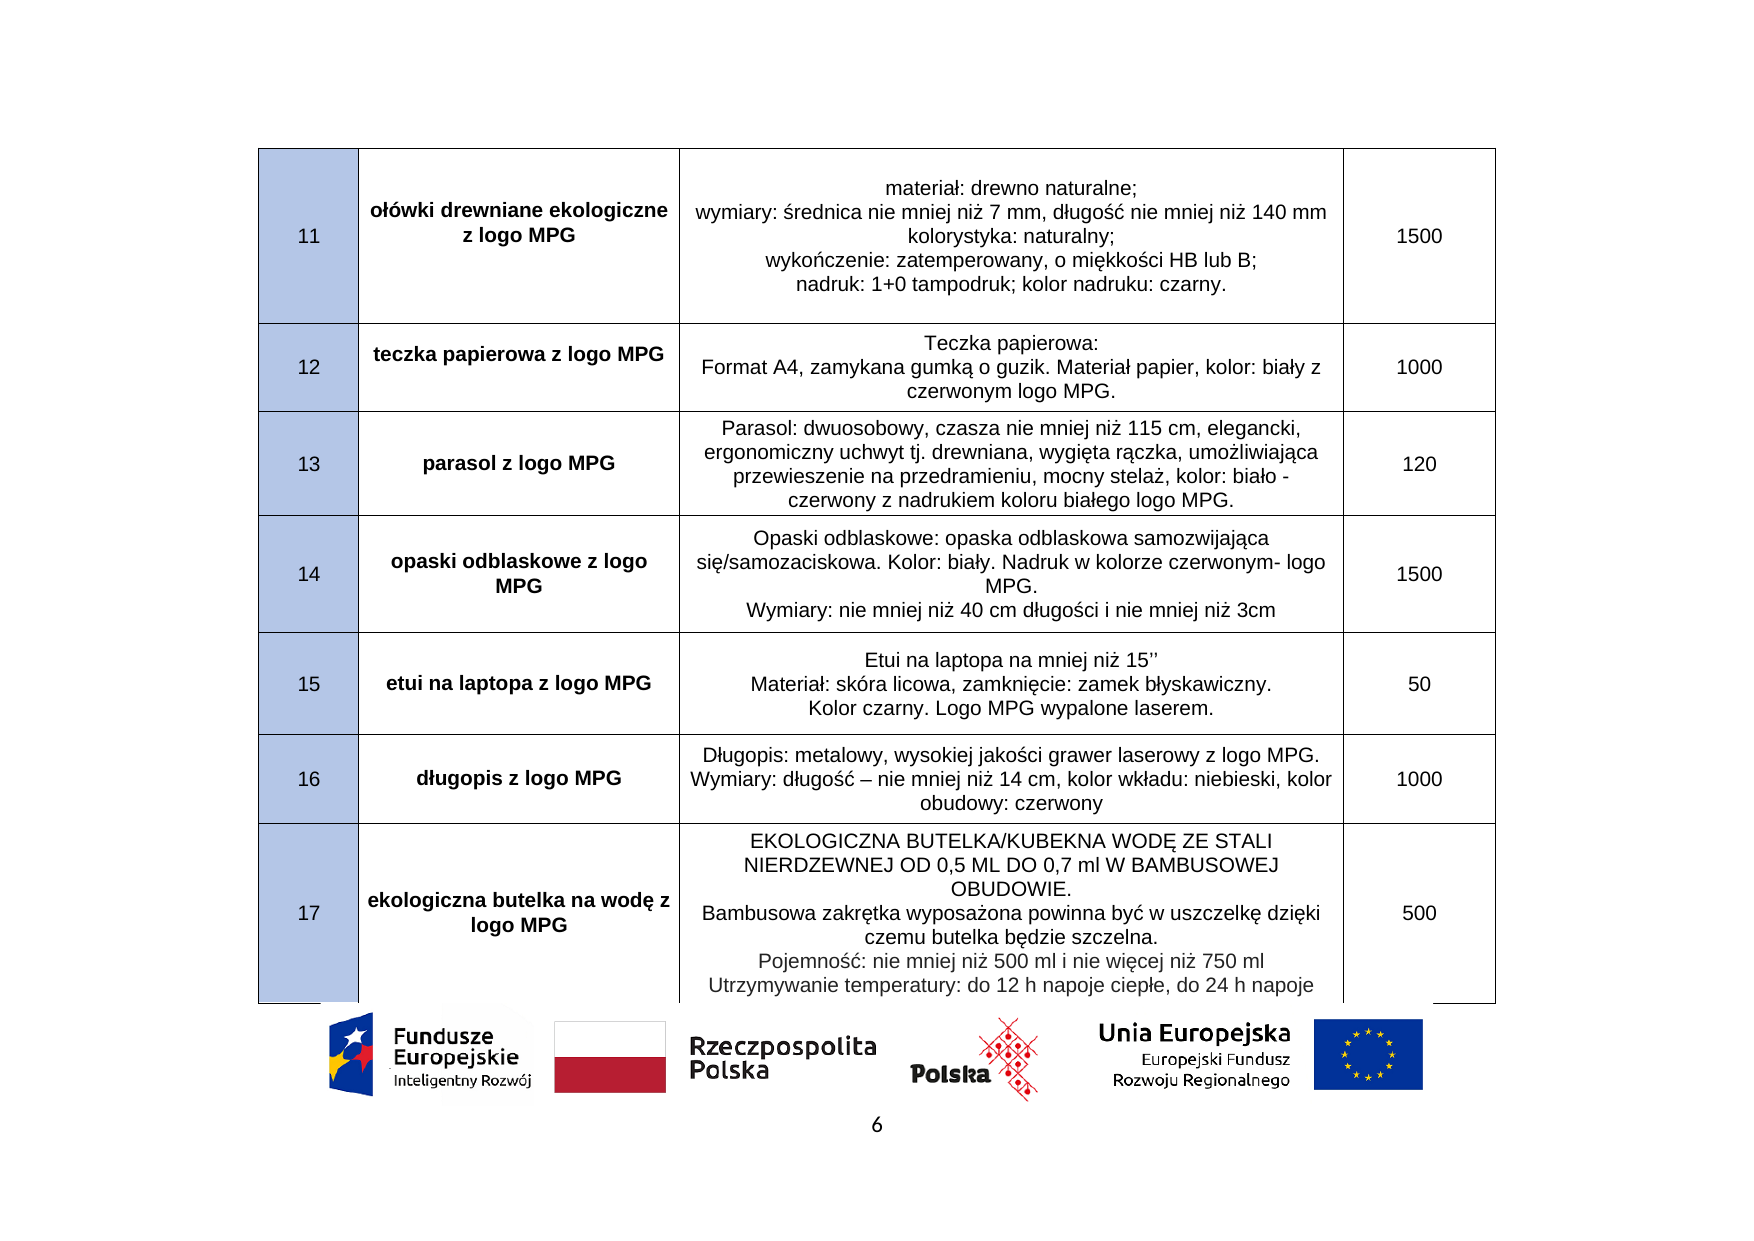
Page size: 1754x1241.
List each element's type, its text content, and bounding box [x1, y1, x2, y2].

table_cell Długopis: metalowy, wysokiej jakości grawer laserowy z logo MPG. Wymiary: długość – nie mniej niż 14 cm, kolor wkładu: niebieski, kolor obudowy: czerwony [680, 735, 1343, 823]
table_cell 120 [1344, 412, 1495, 515]
table_cell 14 [259, 516, 358, 632]
table_cell 1000 [1344, 324, 1495, 411]
table_cell długopis z logo MPG [359, 735, 679, 823]
table_cell 500 [1344, 824, 1495, 1002]
table_cell 1000 [1344, 735, 1495, 823]
table_cell 13 [259, 412, 358, 515]
table_cell 50 [1344, 633, 1495, 734]
table_cell opaski odblaskowe z logo MPG [359, 516, 679, 632]
table_cell 17 [259, 824, 358, 1002]
picture [320, 1003, 1434, 1111]
table_cell etui na laptopa z logo MPG [359, 633, 679, 734]
table_cell teczka papierowa z logo MPG [359, 324, 679, 411]
table_cell Opaski odblaskowe: opaska odblaskowa samozwijająca się/samozaciskowa. Kolor: biały. Nadruk w kolorze czerwonym- logo MPG. Wymiary: nie mniej niż 40 cm długości i nie mniej niż 3cm [680, 516, 1343, 632]
table_cell 1500 [1344, 149, 1495, 323]
table_cell 1500 [1344, 516, 1495, 632]
table_cell ołówki drewniane ekologiczne z logo MPG [359, 149, 679, 323]
table_cell Etui na laptopa na mniej niż 15’’ Materiał: skóra licowa, zamknięcie: zamek błyskawiczny. Kolor czarny. Logo MPG wypalone laserem. [680, 633, 1343, 734]
table_cell 16 [259, 735, 358, 823]
table_cell 12 [259, 324, 358, 411]
table_cell 11 [259, 149, 358, 323]
table_cell materiał: drewno naturalne; wymiary: średnica nie mniej niż 7 mm, długość nie mniej niż 140 mm kolorystyka: naturalny; wykończenie: zatemperowany, o miękkości HB lub B; nadruk: 1+0 tampodruk; kolor nadruku: czarny. [680, 149, 1343, 323]
table_cell parasol z logo MPG [359, 412, 679, 515]
table_cell 15 [259, 633, 358, 734]
table_cell Parasol: dwuosobowy, czasza nie mniej niż 115 cm, elegancki, ergonomiczny uchwyt tj. drewniana, wygięta rączka, umożliwiająca przewieszenie na przedramieniu, mocny stelaż, kolor: biało - czerwony z nadrukiem koloru białego logo MPG. [680, 412, 1343, 515]
table_cell ekologiczna butelka na wodę z logo MPG [359, 824, 679, 1002]
table_cell Teczka papierowa: Format A4, zamykana gumką o guzik. Materiał papier, kolor: biały z czerwonym logo MPG. [680, 324, 1343, 411]
